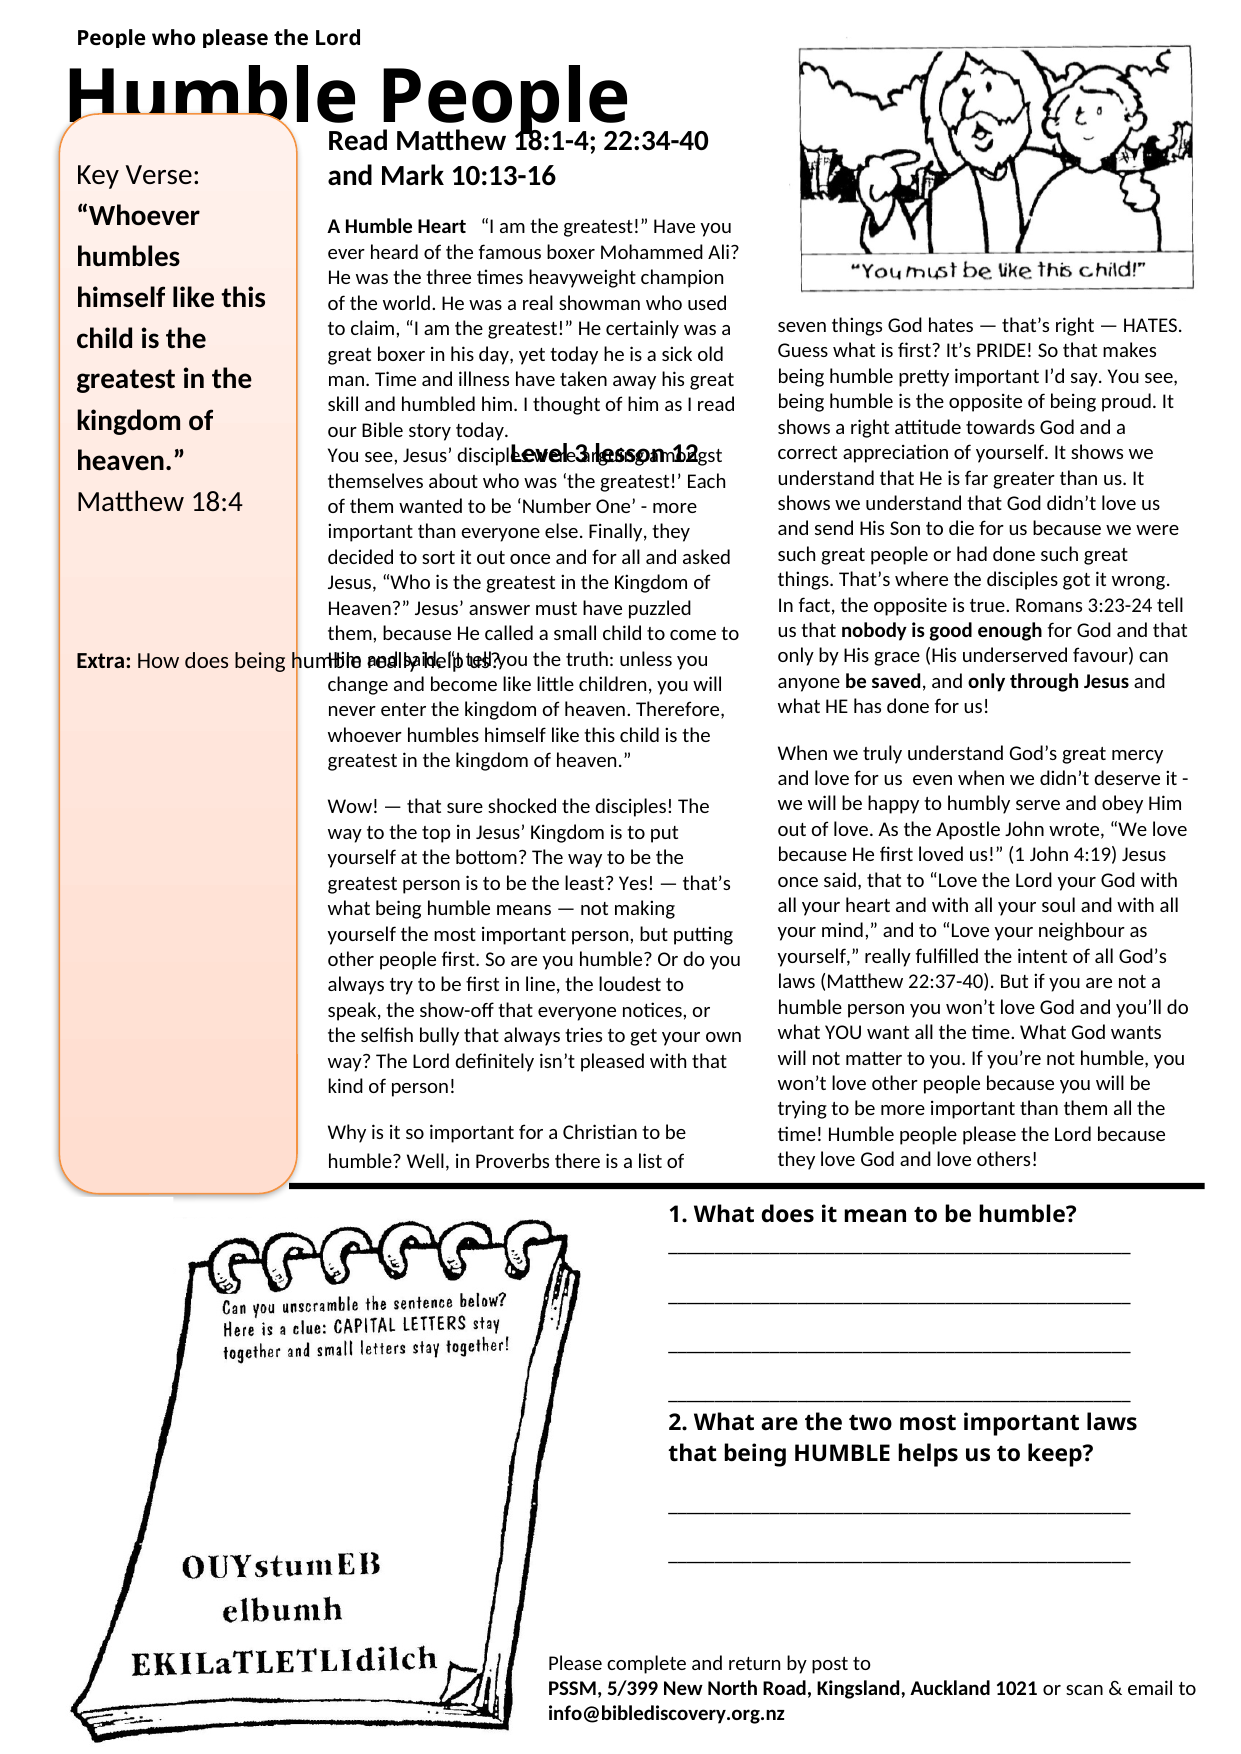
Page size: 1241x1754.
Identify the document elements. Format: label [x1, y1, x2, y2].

picture [61, 1217, 589, 1747]
picture [787, 34, 1203, 301]
